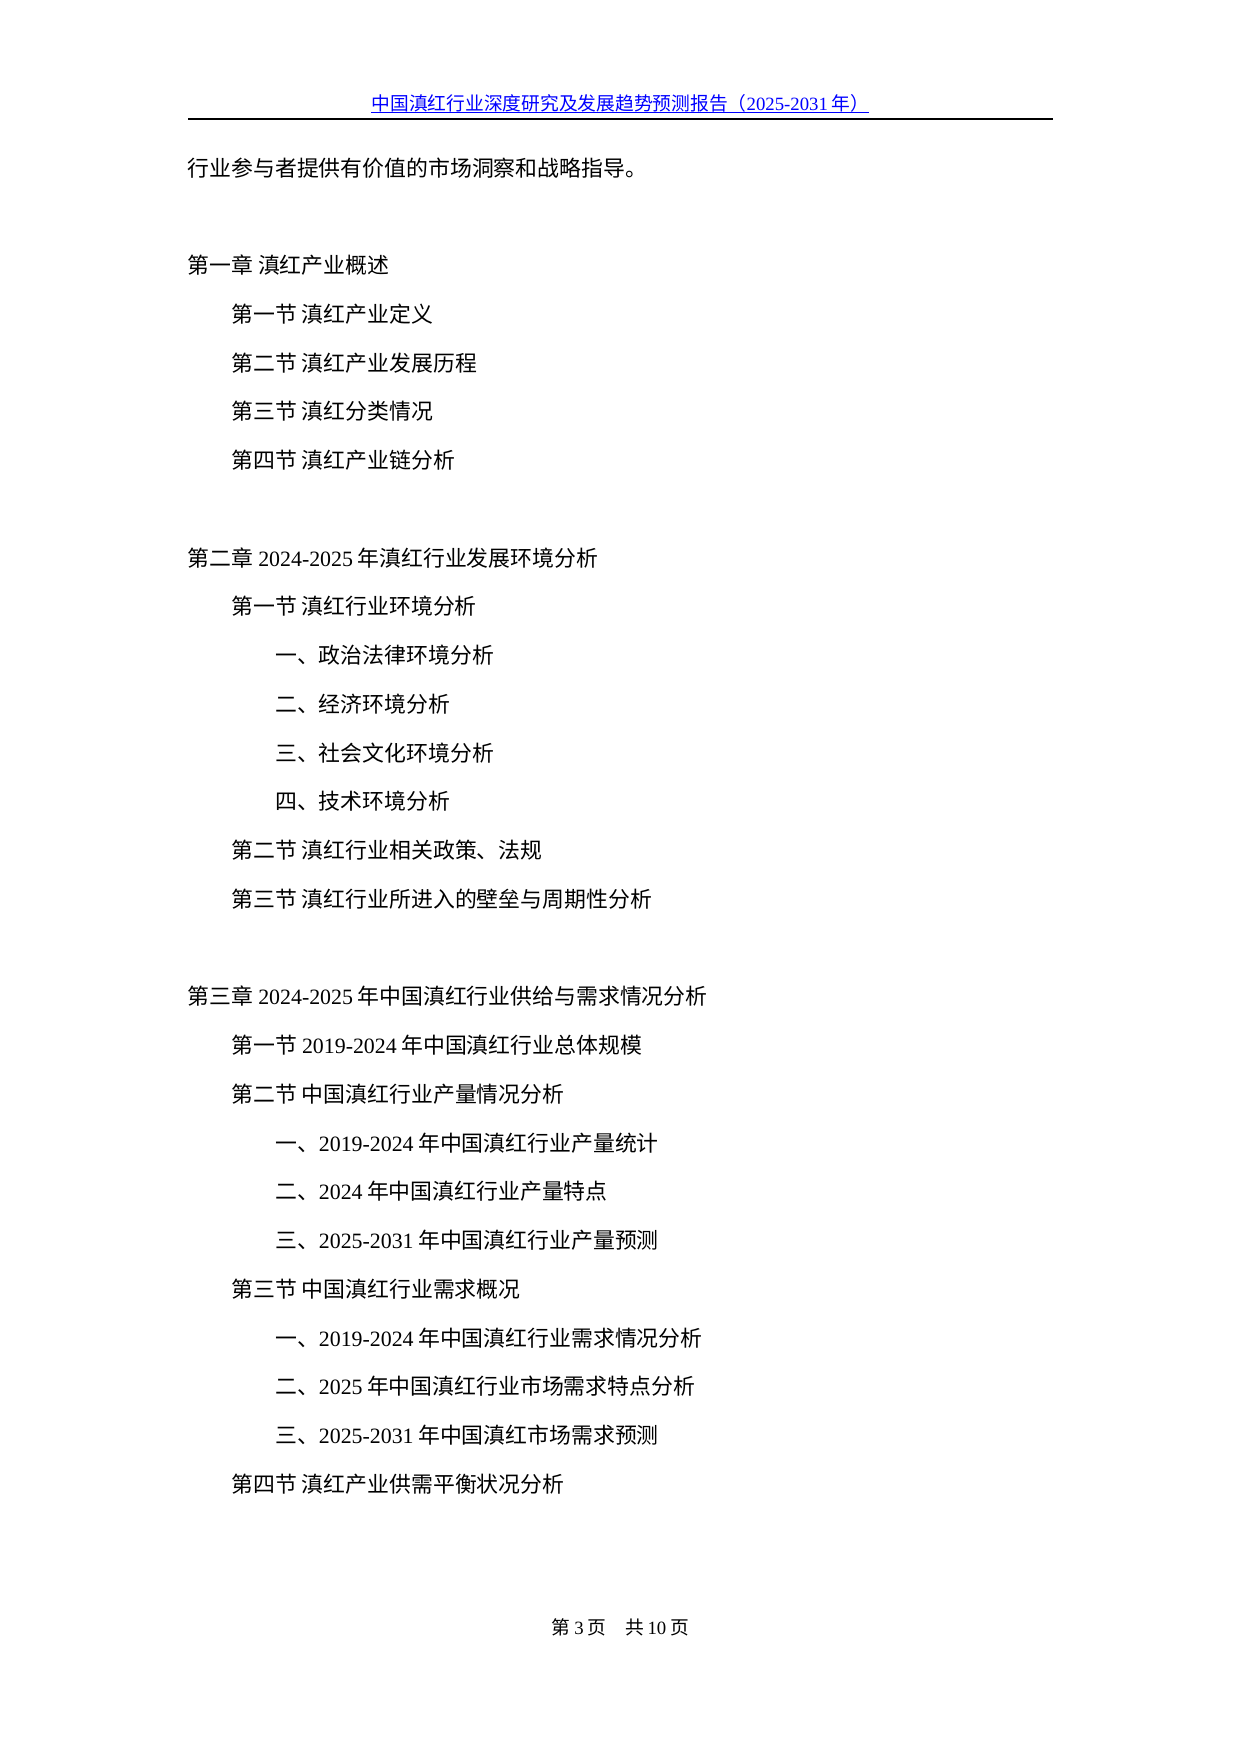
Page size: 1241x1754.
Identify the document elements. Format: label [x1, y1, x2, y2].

text [187, 150, 1053, 1499]
